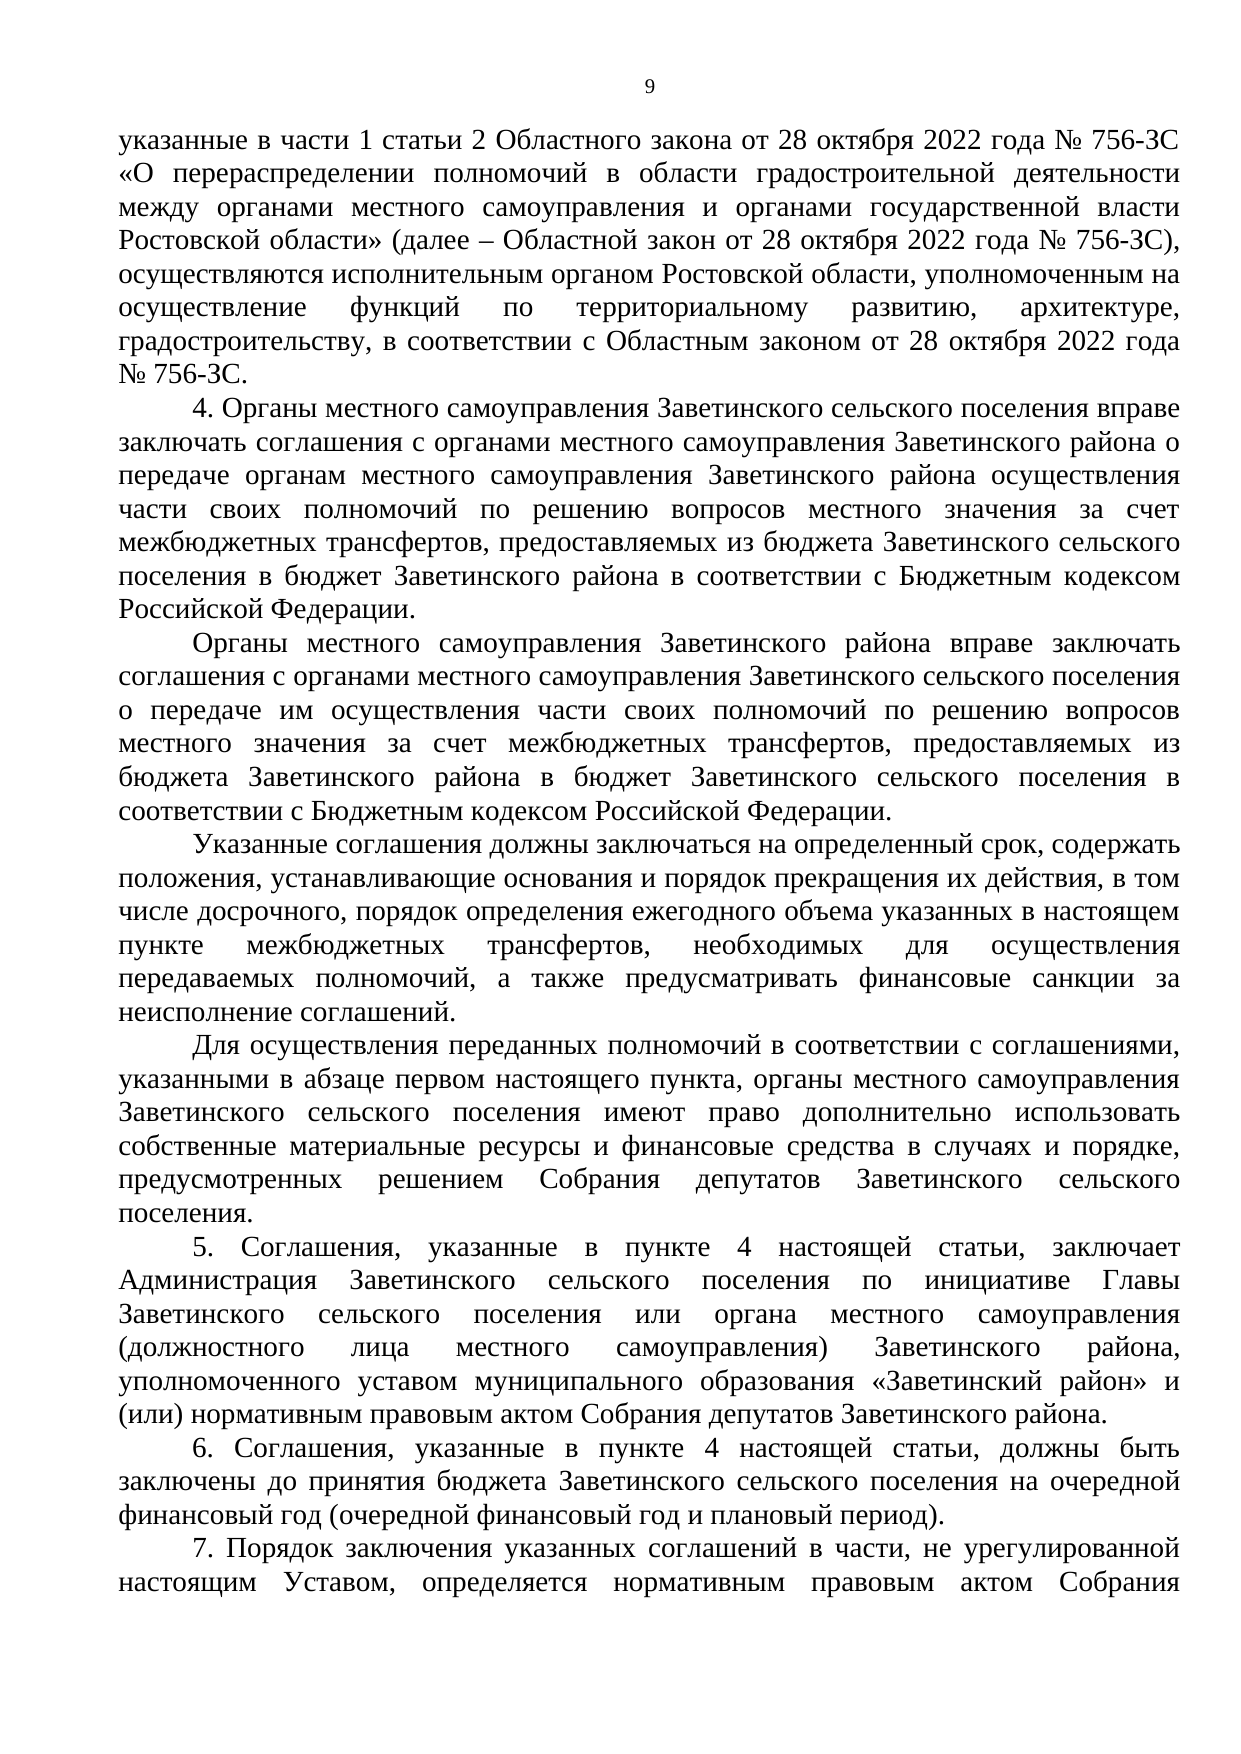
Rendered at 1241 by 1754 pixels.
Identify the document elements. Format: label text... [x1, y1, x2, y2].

text 5. Соглашения, указанные в пункте 4 настоящей статьи, заключает Администрация Заветинского сельского поселения по инициативе Главы Заветинского сельского поселения или органа местного самоуправления (должностного лица местного самоуправления) Заветинского района, уполномоченного уставом муниципального образования «Заветинский район» и (или) нормативным правовым актом Собрания депутатов Заветинского района. [118, 1229, 1181, 1430]
text Для осуществления переданных полномочий в соответствии с соглашениями, указанными в абзаце первом настоящего пункта, органы местного самоуправления Заветинского сельского поселения имеют право дополнительно использовать собственные материальные ресурсы и финансовые средства в случаях и порядке, предусмотренных решением Собрания депутатов Заветинского сельского поселения. [118, 1027, 1181, 1229]
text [118, 122, 1181, 390]
text 4. Органы местного самоуправления Заветинского сельского поселения вправе заключать соглашения с органами местного самоуправления Заветинского района о передаче органам местного самоуправления Заветинского района осуществления части своих полномочий по решению вопросов местного значения за счет межбюджетных трансфертов, предоставляемых из бюджета Заветинского сельского поселения в бюджет Заветинского района в соответствии с Бюджетным кодексом Российской Федерации. [118, 390, 1181, 625]
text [118, 1531, 1181, 1598]
text 6. Соглашения, указанные в пункте 4 настоящей статьи, должны быть заключены до принятия бюджета Заветинского сельского поселения на очередной финансовый год (очередной финансовый год и плановый период). [118, 1430, 1181, 1531]
text Органы местного самоуправления Заветинского района вправе заключать соглашения с органами местного самоуправления Заветинского сельского поселения о передаче им осуществления части своих полномочий по решению вопросов местного значения за счет межбюджетных трансфертов, предоставляемых из бюджета Заветинского района в бюджет Заветинского сельского поселения в соответствии с Бюджетным кодексом Российской Федерации. [118, 625, 1181, 826]
text Указанные соглашения должны заключаться на определенный срок, содержать положения, устанавливающие основания и порядок прекращения их действия, в том числе досрочного, порядок определения ежегодного объема указанных в настоящем пункте межбюджетных трансфертов, необходимых для осуществления передаваемых полномочий, а также предусматривать финансовые санкции за неисполнение соглашений. [118, 826, 1181, 1027]
